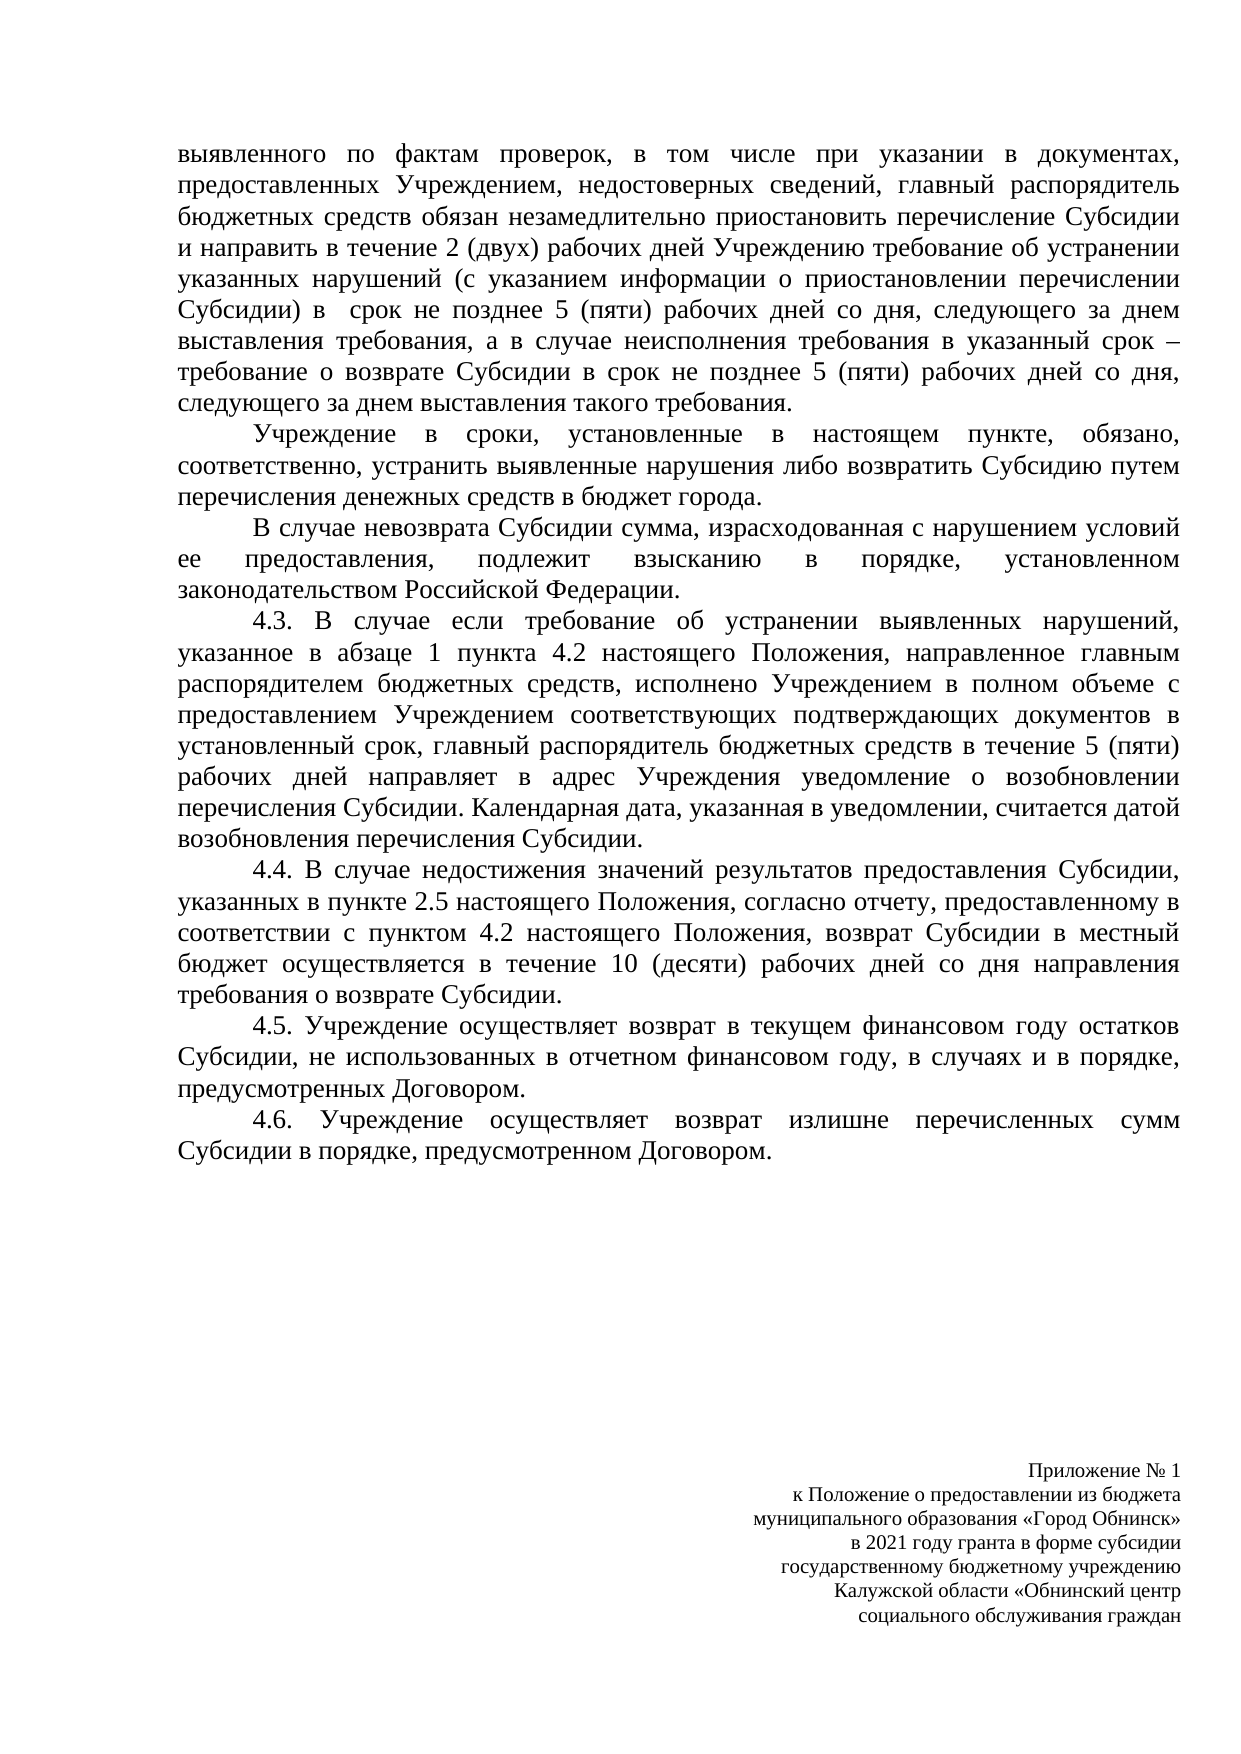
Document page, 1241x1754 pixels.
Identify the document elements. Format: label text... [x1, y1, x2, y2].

text в 2021 году гранта в форме субсидии [177, 1530, 1181, 1554]
text 4.5. Учреждение осуществляет возврат в текущем финансовом году остатков Субсидии, не использованных в отчетном финансовом году, в случаях и в порядке, предусмотренных Договором. [177, 1009, 1181, 1103]
text муниципального образования «Город Обнинск» [177, 1506, 1181, 1530]
text 4.4. В случае недостижения значений результатов предоставления Субсидии, указанных в пункте 2.5 настоящего Положения, согласно отчету, предоставленному в соответствии с пунктом 4.2 настоящего Положения, возврат Субсидии в местный бюджет осуществляется в течение 10 (десяти) рабочих дней со дня направления требования о возврате Субсидии. [177, 854, 1181, 1009]
text государственному бюджетному учреждению [177, 1554, 1181, 1578]
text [177, 137, 1181, 418]
text Учреждение в сроки, установленные в настоящем пункте, обязано, соответственно, устранить выявленные нарушения либо возвратить Субсидию путем перечисления денежных средств в бюджет города. [177, 418, 1181, 511]
text социального обслуживания граждан [177, 1602, 1181, 1627]
text 4.6. Учреждение осуществляет возврат излишне перечисленных сумм Субсидии в порядке, предусмотренном Договором. [177, 1103, 1181, 1165]
text Приложение № 1 [177, 1458, 1181, 1482]
text Калужской области «Обнинский центр [177, 1578, 1181, 1602]
text 4.3. В случае если требование об устранении выявленных нарушений, указанное в абзаце 1 пункта 4.2 настоящего Положения, направленное главным распорядителем бюджетных средств, исполнено Учреждением в полном объеме с предоставлением Учреждением соответствующих подтверждающих документов в установленный срок, главный распорядитель бюджетных средств в течение 5 (пяти) рабочих дней направляет в адрес Учреждения уведомление о возобновлении перечисления Субсидии. Календарная дата, указанная в уведомлении, считается датой возобновления перечисления Субсидии. [177, 604, 1181, 854]
text к Положение о предоставлении из бюджета [177, 1482, 1181, 1506]
text В случае невозврата Субсидии сумма, израсходованная с нарушением условий ее предоставления, подлежит взысканию в порядке, установленном законодательством Российской Федерации. [177, 511, 1181, 604]
